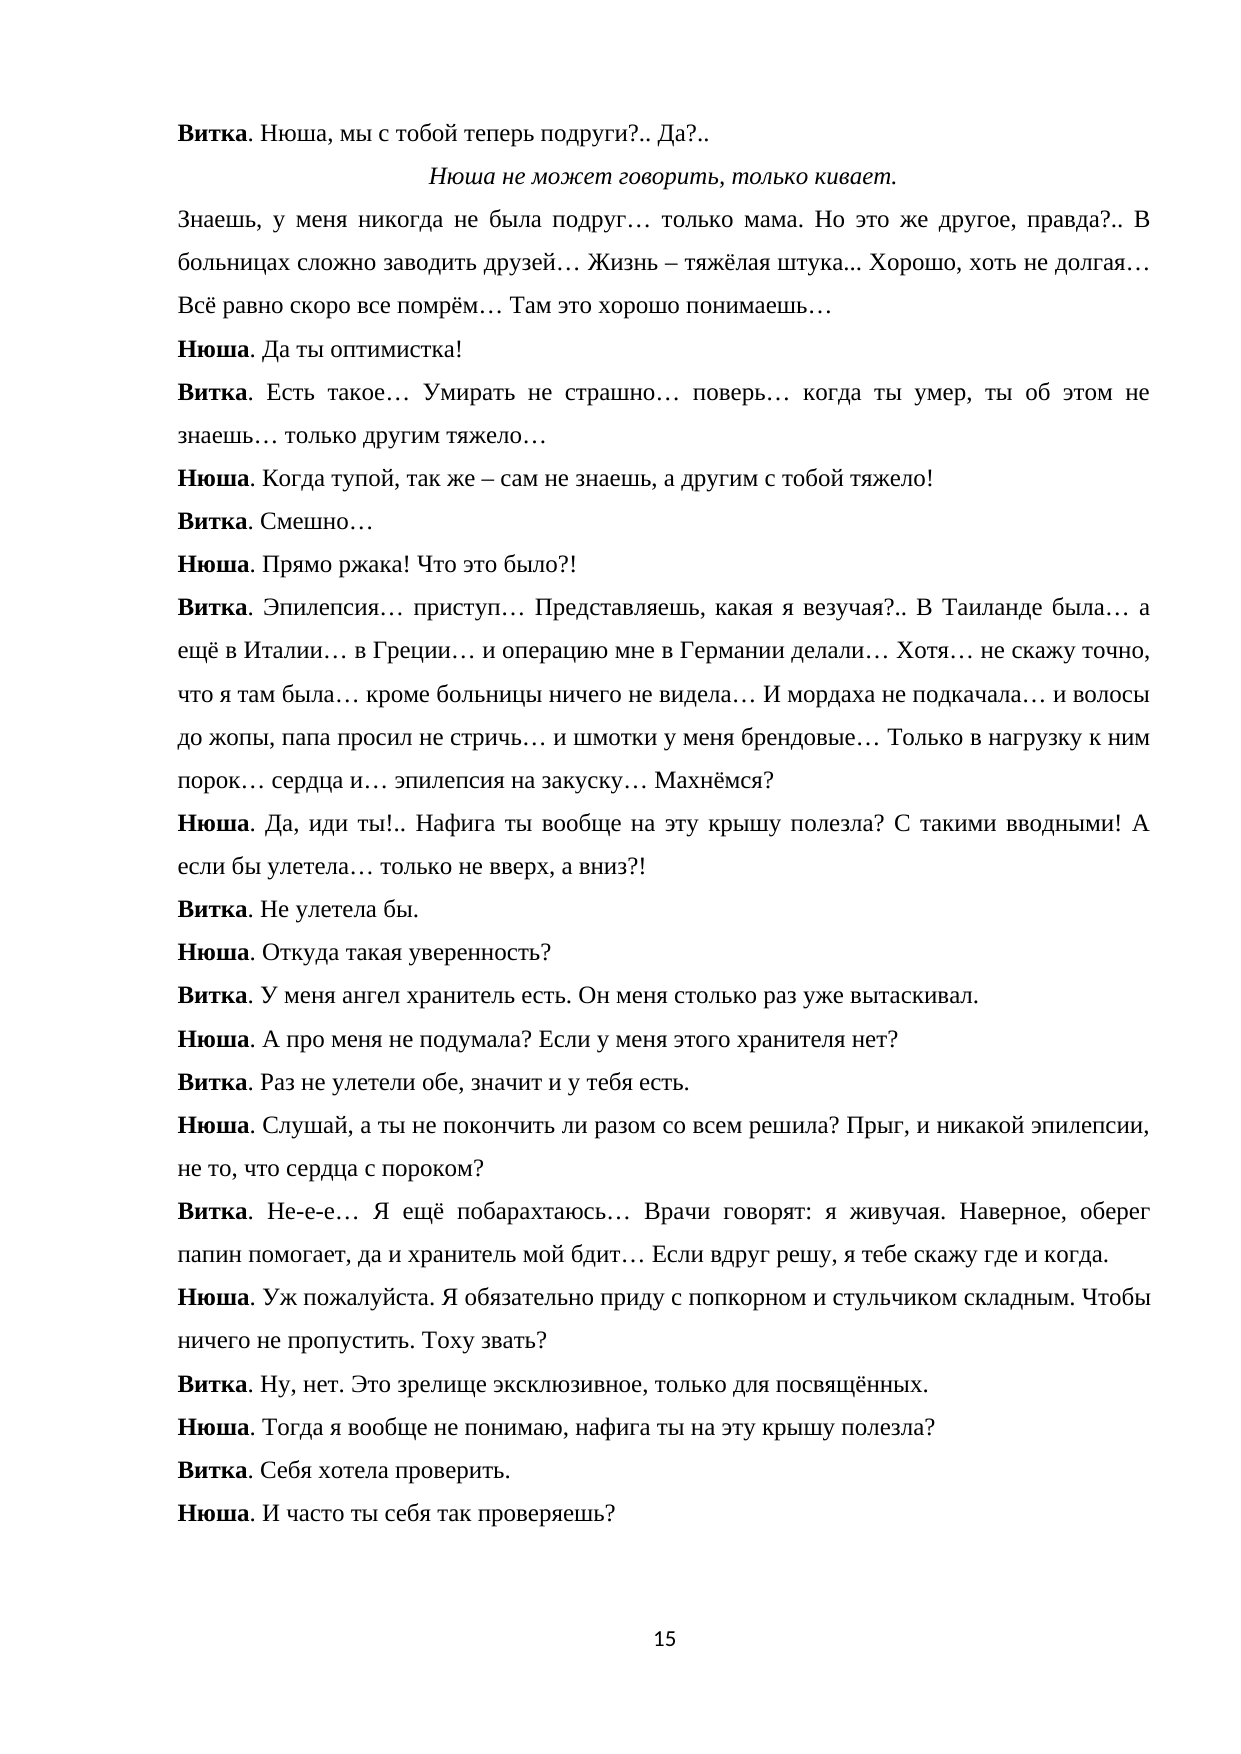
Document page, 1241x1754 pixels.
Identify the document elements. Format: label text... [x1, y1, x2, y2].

text Нюша. Тогда я вообще не понимаю, нафига ты на эту крышу полезла? [177, 1412, 1152, 1441]
text Нюша. А про меня не подумала? Если у меня этого хранителя нет? [177, 1024, 1152, 1052]
text Знаешь, у меня никогда не была подруг… только мама. Но это же другое, правда?.. В больницах сложно заводить друзей… Жизнь – тяжёлая штука... Хорошо, хоть не долгая… Всё равно скоро все помрём… Там это хорошо понимаешь… [177, 204, 1152, 319]
text Витка. У меня ангел хранитель есть. Он меня столько раз уже вытаскивал. [177, 981, 1152, 1009]
text Нюша не может говорить, только кивает. [177, 161, 1152, 190]
text Витка. Себя хотела проверить. [177, 1455, 1152, 1484]
text Нюша. Да, иди ты!.. Нафига ты вообще на эту крышу полезла? С такими вводными! А если бы улетела… только не вверх, а вниз?! [177, 808, 1152, 880]
text Витка. Не улетела бы. [177, 894, 1152, 923]
text Нюша. Слушай, а ты не покончить ли разом со всем решила? Прыг, и никакой эпилепсии, не то, что сердца с пороком? [177, 1110, 1152, 1182]
text Нюша. Откуда такая уверенность? [177, 937, 1152, 966]
text Нюша. И часто ты себя так проверяешь? [177, 1498, 1152, 1527]
text Нюша. Прямо ржака! Что это было?! [177, 549, 1152, 578]
text Нюша. Когда тупой, так же – сам не знаешь, а другим с тобой тяжело! [177, 463, 1152, 492]
text Витка. Нюша, мы с тобой теперь подруги?.. Да?.. [177, 118, 1152, 147]
text Витка. Эпилепсия… приступ… Представляешь, какая я везучая?.. В Таиланде была… а ещё в Италии… в Греции… и операцию мне в Германии делали… Хотя… не скажу точно, что я там была… кроме больницы ничего не видела… И мордаха не подкачала… и волосы до жопы, папа просил не стричь… и шмотки у меня брендовые… Только в нагрузку к ним порок… сердца и… эпилепсия на закуску… Махнёмся? [177, 592, 1152, 794]
text Витка. Раз не улетели обе, значит и у тебя есть. [177, 1067, 1152, 1096]
text Витка. Есть такое… Умирать не страшно… поверь… когда ты умер, ты об этом не знаешь… только другим тяжело… [177, 377, 1152, 449]
text Нюша. Уж пожалуйста. Я обязательно приду с попкорном и стульчиком складным. Чтобы ничего не пропустить. Тоху звать? [177, 1282, 1152, 1354]
text Нюша. Да ты оптимистка! [177, 334, 1152, 362]
text Витка. Смешно… [177, 506, 1152, 535]
text Витка. Ну, нет. Это зрелище эксклюзивное, только для посвящённых. [177, 1369, 1152, 1397]
text Витка. Не-е-е… Я ещё побарахтаюсь… Врачи говорят: я живучая. Наверное, оберег папин помогает, да и хранитель мой бдит… Если вдруг решу, я тебе скажу где и когда. [177, 1196, 1152, 1268]
